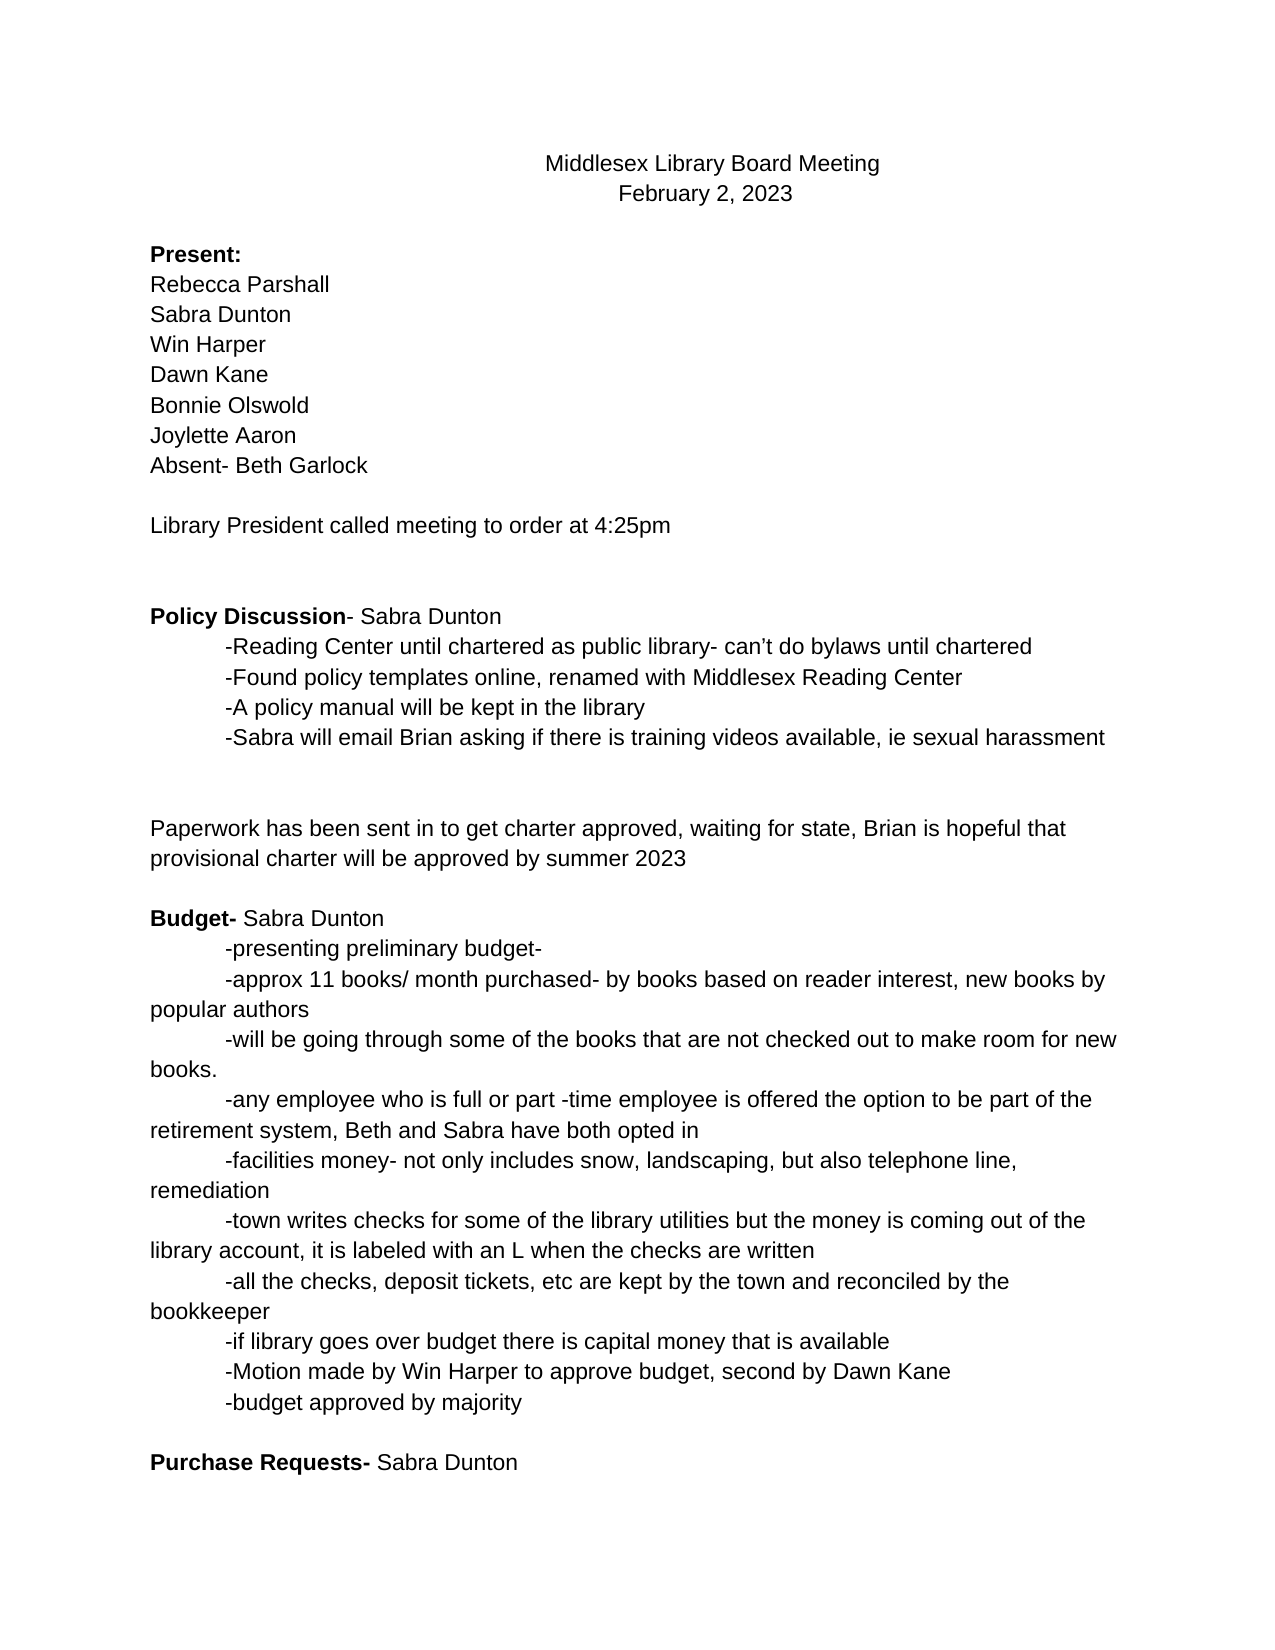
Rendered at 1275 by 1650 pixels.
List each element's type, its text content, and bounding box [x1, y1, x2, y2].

text -will be going through some of the books that are not checked out to make room for new books. [150, 1026, 1125, 1083]
text -Sabra will email Brian asking if there is training videos available, ie sexual harassment [150, 724, 1125, 750]
text -any employee who is full or part -time employee is offered the option to be part of the retirement system, Beth and Sabra have both opted in [150, 1086, 1125, 1143]
text Bonnie Olswold [150, 392, 1125, 418]
text -Motion made by Win Harper to approve budget, second by Dawn Kane [150, 1358, 1125, 1385]
text Budget- Sabra Dunton [150, 905, 1125, 932]
text -facilities money- not only includes snow, landscaping, but also telephone line, remediation [150, 1147, 1125, 1203]
text Sabra Dunton [150, 301, 1125, 327]
text Paperwork has been sent in to get charter approved, waiting for state, Brian is hopeful that provisional charter will be approved by summer 2023 [150, 814, 1125, 871]
text Purchase Requests- Sabra Dunton [150, 1449, 1125, 1475]
text Middlesex Library Board Meeting [225, 150, 1125, 176]
text -Found policy templates online, renamed with Middlesex Reading Center [150, 663, 1125, 690]
text February 2, 2023 [300, 180, 1125, 207]
text Policy Discussion- Sabra Dunton [150, 603, 1125, 629]
text -if library goes over budget there is capital money that is available [150, 1328, 1125, 1354]
text Joylette Aaron [150, 422, 1125, 448]
text -Reading Center until chartered as public library- can’t do bylaws until chartered [150, 633, 1125, 660]
text Win Harper [150, 331, 1125, 358]
text -all the checks, deposit tickets, etc are kept by the town and reconciled by the bookkeeper [150, 1268, 1125, 1324]
text -A policy manual will be kept in the library [150, 694, 1125, 720]
text Absent- Beth Garlock [150, 452, 1125, 478]
text -budget approved by majority [150, 1388, 1125, 1415]
text -town writes checks for some of the library utilities but the money is coming out of the library account, it is labeled with an L when the checks are written [150, 1207, 1125, 1264]
text Library President called meeting to order at 4:25pm [150, 512, 1125, 539]
text -approx 11 books/ month purchased- by books based on reader interest, new books by popular authors [150, 966, 1125, 1022]
text -presenting preliminary budget- [150, 935, 1125, 962]
text Present: [150, 241, 1125, 267]
text Rebecca Parshall [150, 271, 1125, 297]
text Dawn Kane [150, 361, 1125, 388]
